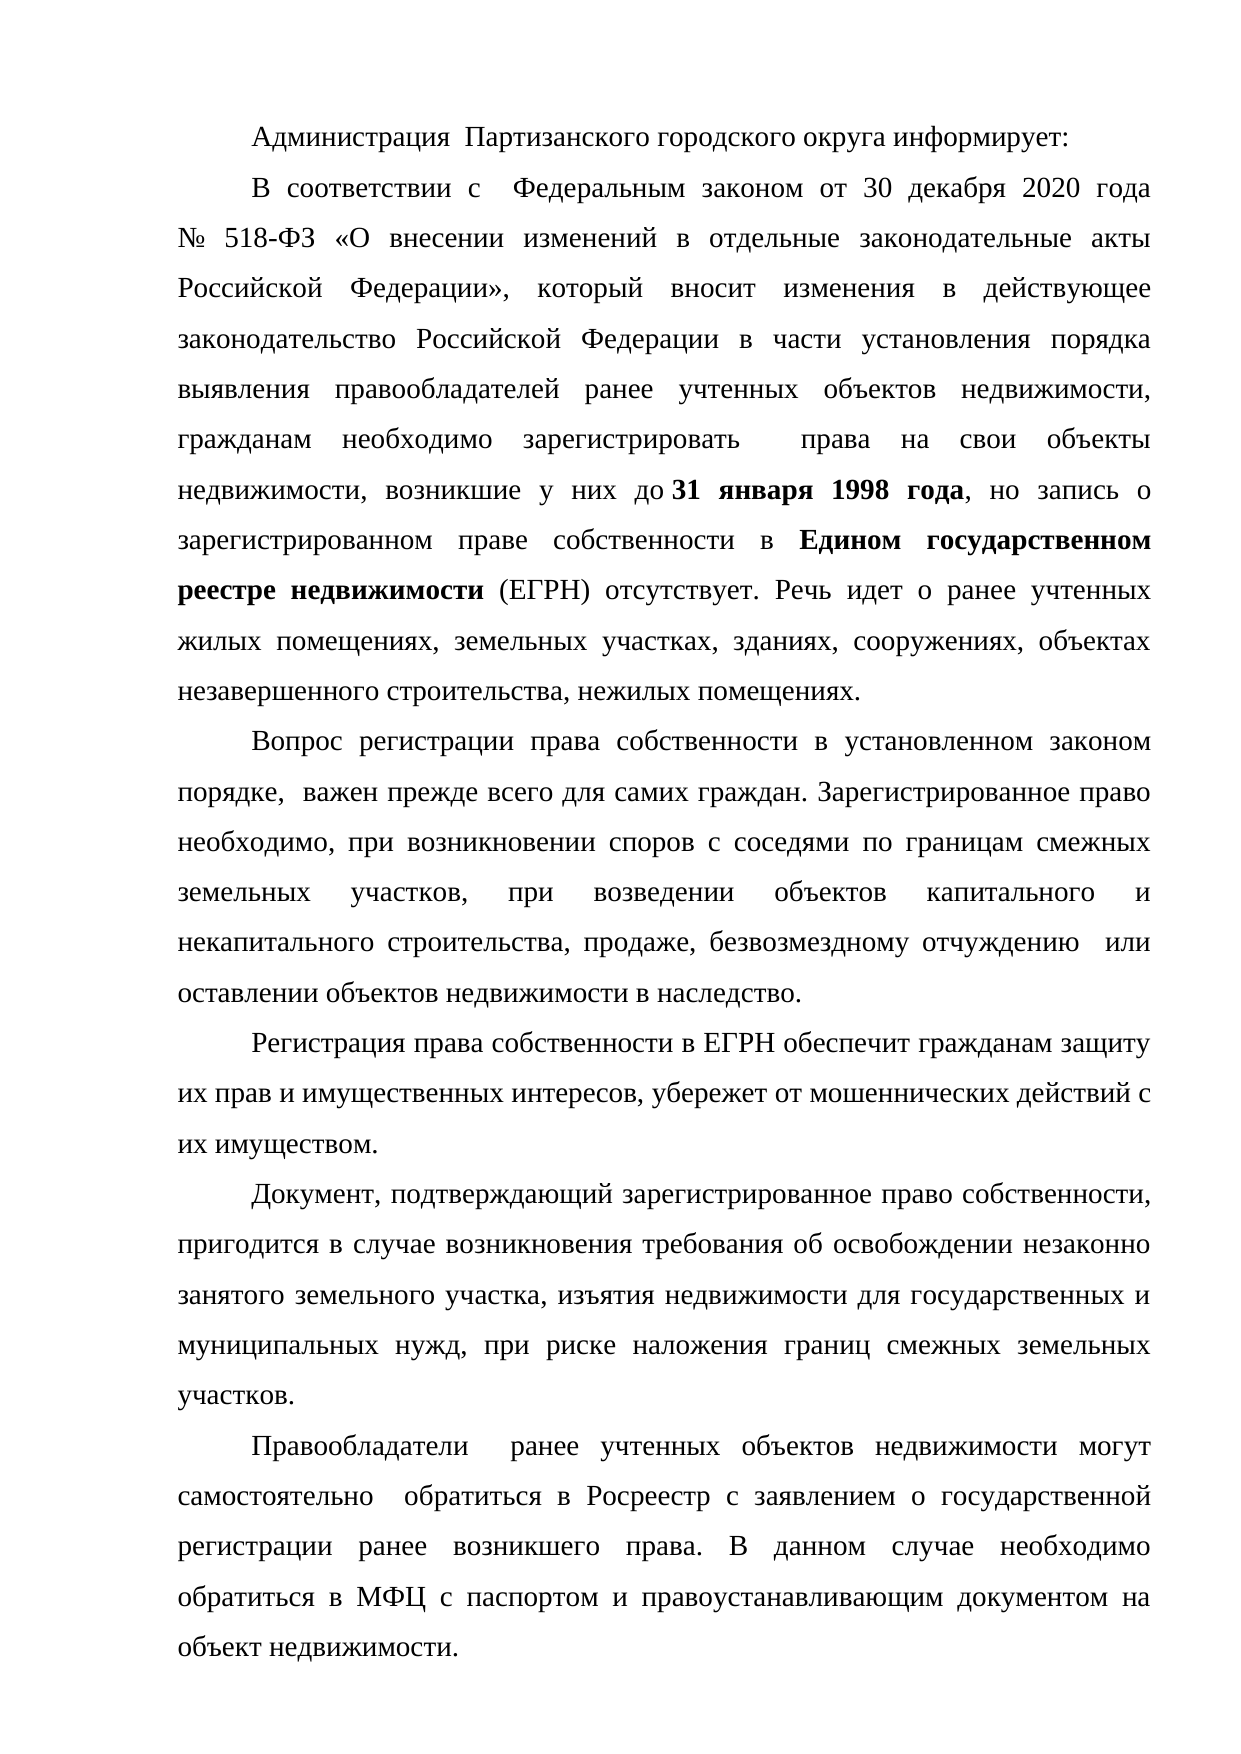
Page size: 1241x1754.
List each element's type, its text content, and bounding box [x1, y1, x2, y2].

text Вопрос регистрации права собственности в установленном законом порядке, важен прежде всего для самих граждан. Зарегистрированное право необходимо, при возникновении споров с соседями по границам смежных земельных участков, при возведении объектов капитального и некапитального строительства, продаже, безвозмездному отчуждению или оставлении объектов недвижимости в наследство. [177, 723, 1152, 1008]
text В соответствии с Федеральным законом от 30 декабря 2020 года № 518-ФЗ «О внесении изменений в отдельные законодательные акты Российской Федерации», который вносит изменения в действующее законодательство Российской Федерации в части установления порядка выявления правообладателей ранее учтенных объектов недвижимости, гражданам необходимо зарегистрировать права на свои объекты недвижимости, возникшие у них до 31 января 1998 года, но запись о зарегистрированном праве собственности в Едином государственном реестре недвижимости (ЕГРН) отсутствует. Речь идет о ранее учтенных жилых помещениях, земельных участках, зданиях, сооружениях, объектах незавершенного строительства, нежилых помещениях. [177, 170, 1152, 707]
text Документ, подтверждающий зарегистрированное право собственности, пригодится в случае возникновения требования об освобождении незаконно занятого земельного участка, изъятия недвижимости для государственных и муниципальных нужд, при риске наложения границ смежных земельных участков. [177, 1176, 1152, 1411]
text Администрация Партизанского городского округа информирует: [177, 119, 1152, 153]
text Регистрация права собственности в ЕГРН обеспечит гражданам защиту их прав и имущественных интересов, убережет от мошеннических действий с их имуществом. [177, 1025, 1152, 1159]
text Правообладатели ранее учтенных объектов недвижимости могут самостоятельно обратиться в Росреестр с заявлением о государственной регистрации ранее возникшего права. В данном случае необходимо обратиться в МФЦ с паспортом и правоустанавливающим документом на объект недвижимости. [177, 1428, 1152, 1662]
